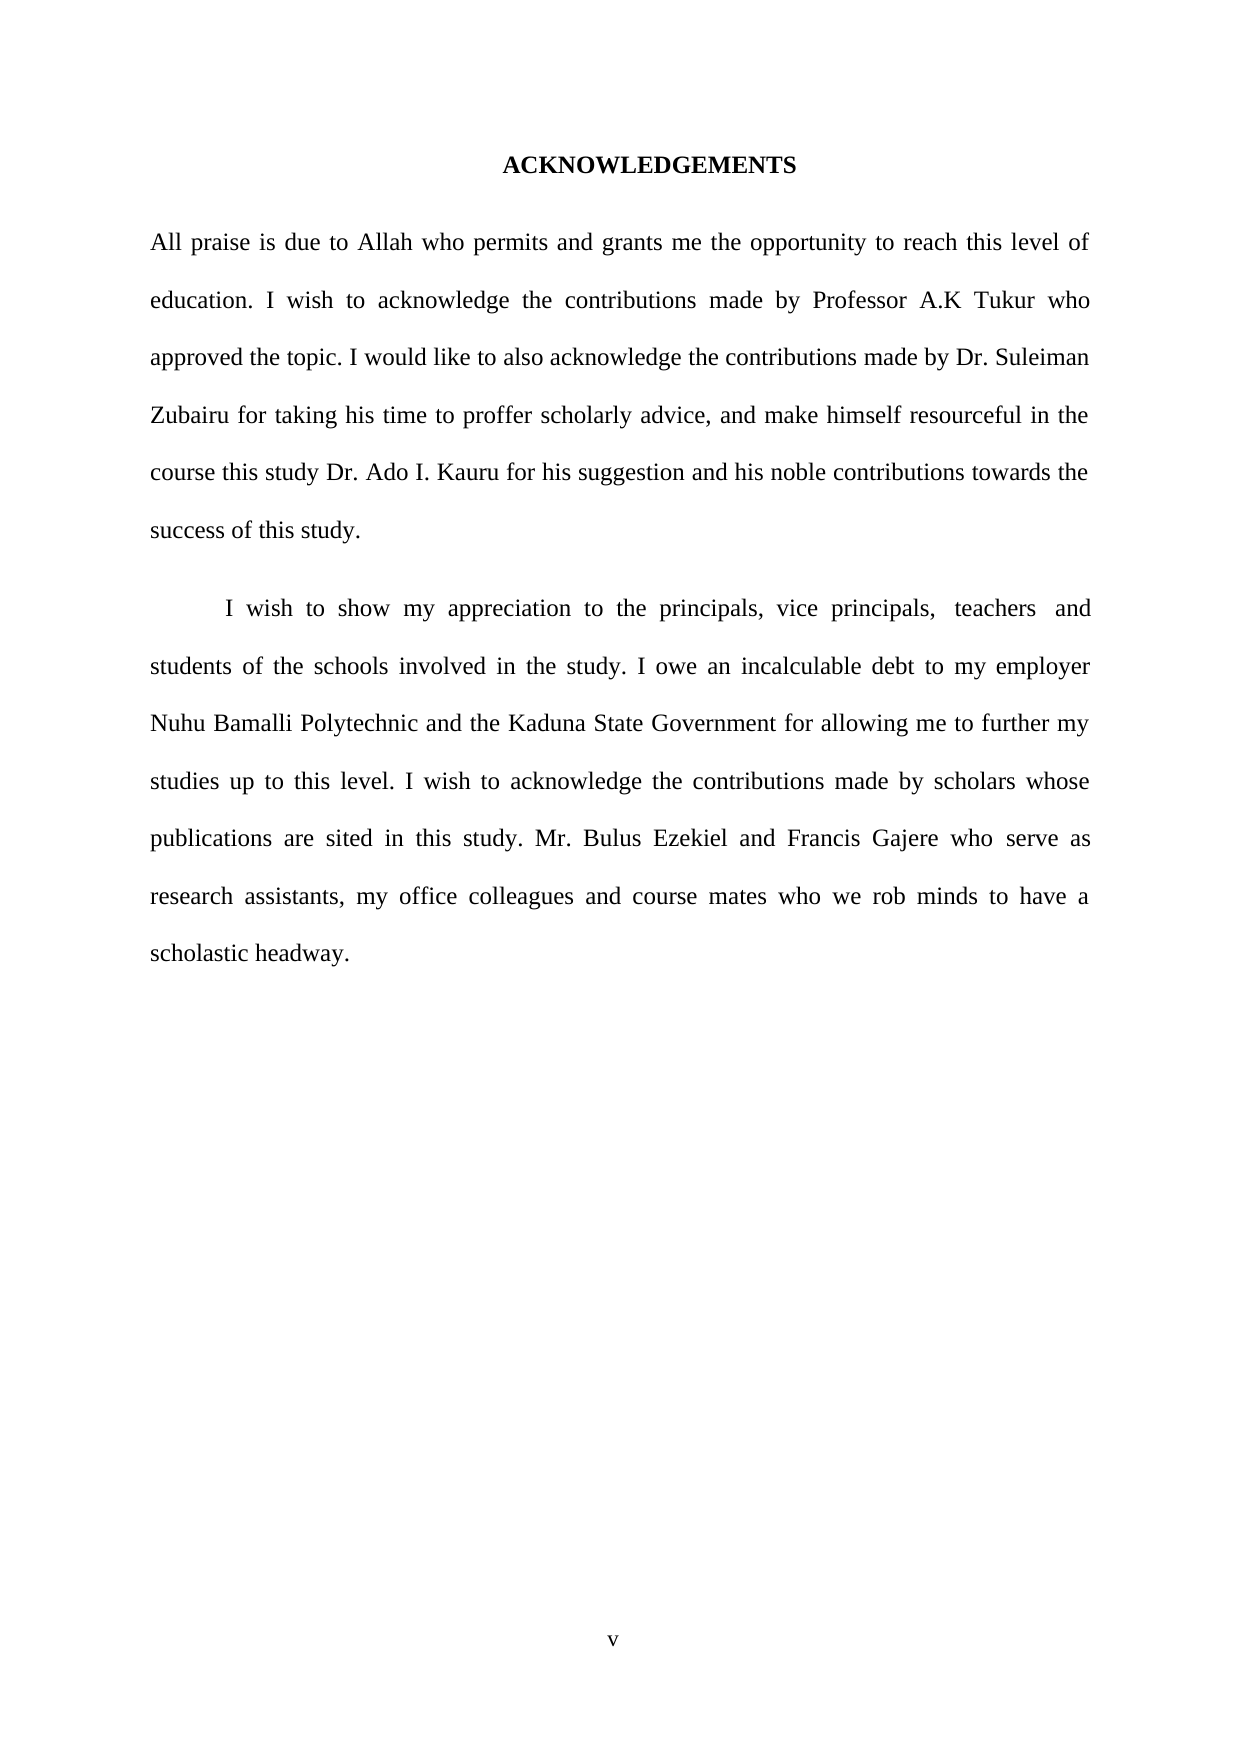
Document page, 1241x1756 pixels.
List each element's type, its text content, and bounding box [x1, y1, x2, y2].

text All praise is due to Allah who permits and grants me the opportunity to reach this level of education. I wish to acknowledge the contributions made by Professor A.K Tukur who approved the topic. I would like to also acknowledge the contributions made by Dr. Suleiman Zubairu for taking his time to proffer scholarly advice, and make himself resourceful in the course this study Dr. Ado I. Kauru for his suggestion and his noble contributions towards the success of this study. [150, 227, 1090, 543]
text I wish to show my appreciation to the principals, vice principals, teachers and students of the schools involved in the study. I owe an incalculable debt to my employer Nuhu Bamalli Polytechnic and the Kaduna State Government for allowing me to further my studies up to this level. I wish to acknowledge the contributions made by scholars whose publications are sited in this study. Mr. Bulus Ezekiel and Francis Gajere who serve as research assistants, my office colleagues and course mates who we rob minds to have a scholastic headway. [150, 593, 1091, 967]
subtitle ACKNOWLEDGEMENTS [502, 150, 1103, 178]
